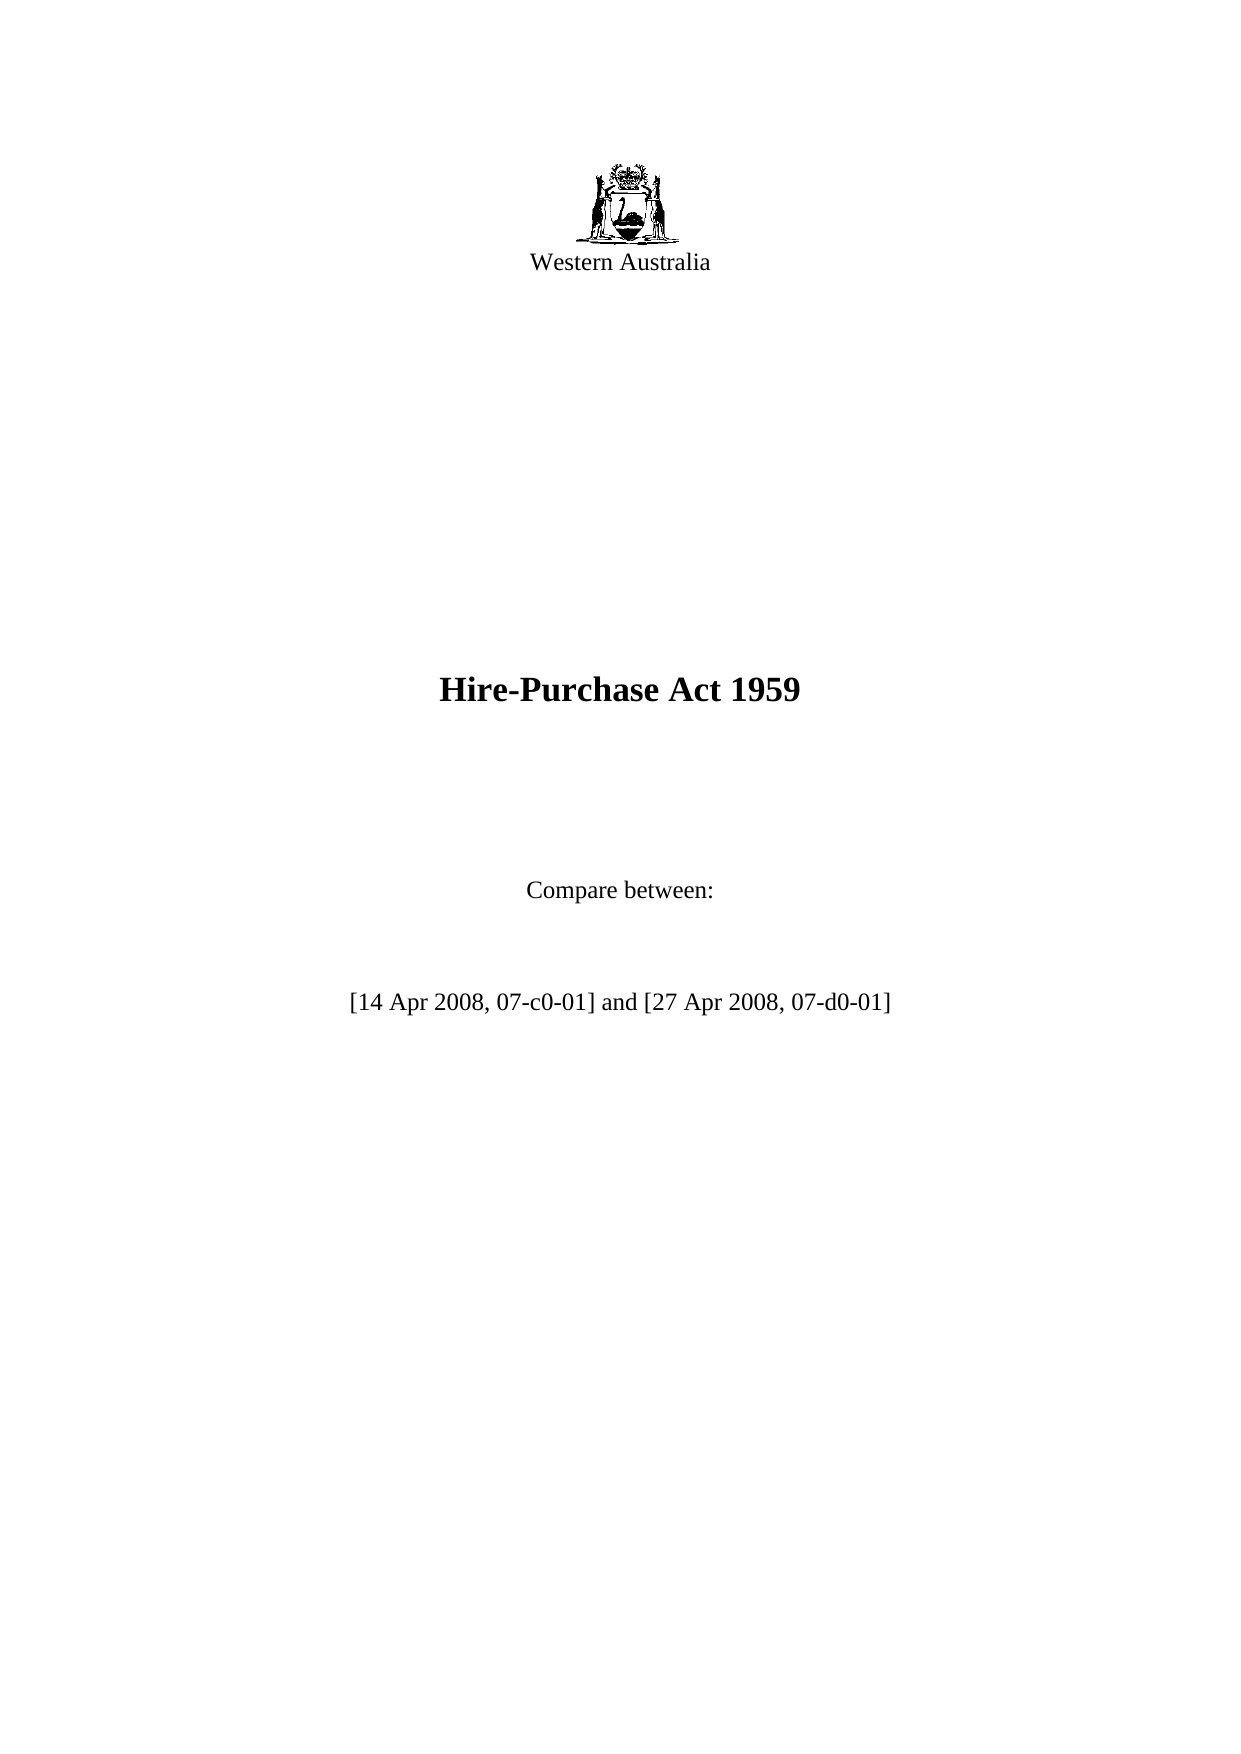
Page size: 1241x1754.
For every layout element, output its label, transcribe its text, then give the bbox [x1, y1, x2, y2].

text [14 Apr 2008, 07-c0-01] and [27 Apr 2008, 07-d0-01] [251, 987, 990, 1016]
text Compare between: [251, 875, 990, 904]
picture [575, 162, 679, 246]
text Western Australia [251, 247, 990, 276]
text Hire-Purchase Act 1959 [251, 668, 990, 709]
